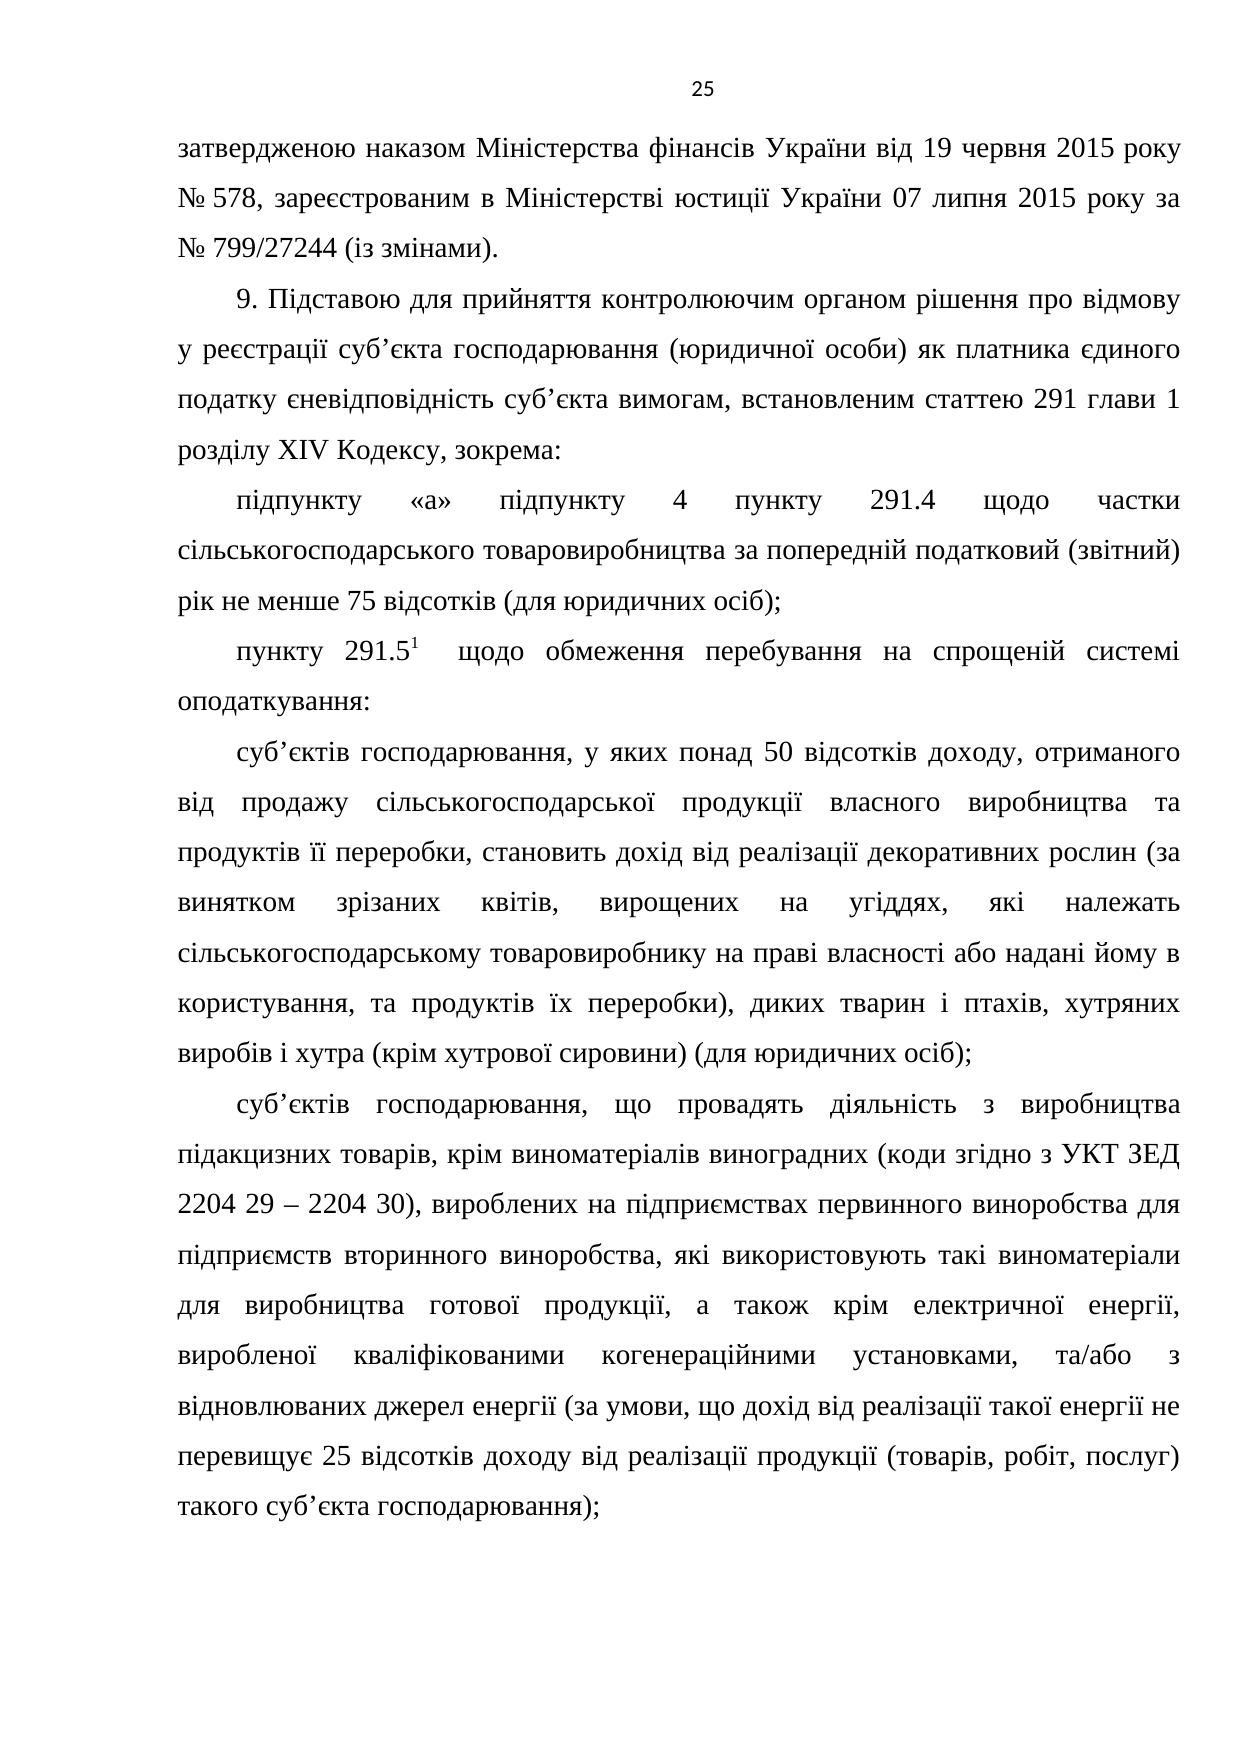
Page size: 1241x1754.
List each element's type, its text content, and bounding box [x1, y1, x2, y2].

text підпункту «а» підпункту 4 пункту 291.4 щодо частки сільськогосподарського товаровиробництва за попередній податковий (звітний) рік не менше 75 відсотків (для юридичних осіб); [177, 482, 1181, 616]
text суб’єктів господарювання, у яких понад 50 відсотків доходу, отриманого від продажу сільськогосподарської продукції власного виробництва та продуктів її переробки, становить дохід від реалізації декоративних рослин (за винятком зрізаних квітів, вирощених на угіддях, які належать сільськогосподарському товаровиробнику на праві власності або надані йому в користування, та продуктів їх переробки), диких тварин і птахів, хутряних виробів і хутра (крім хутрової сировини) (для юридичних осіб); [177, 734, 1181, 1069]
text суб’єктів господарювання, що провадять діяльність з виробництва підакцизних товарів, крім виноматеріалів виноградних (коди згідно з УКТ ЗЕД 2204 29 – 2204 30), вироблених на підприємствах первинного виноробства для підприємств вторинного виноробства, які використовують такі виноматеріали для виробництва готової продукції, а також крім електричної енергії, виробленої кваліфікованими когенераційними установками, та/або з відновлюваних джерел енергії (за умови, що дохід від реалізації такої енергії не перевищує 25 відсотків доходу від реалізації продукції (товарів, робіт, послуг) такого суб’єкта господарювання); [177, 1086, 1181, 1522]
text 9. Підставою для прийняття контролюючим органом рішення про відмову у реєстрації суб’єкта господарювання (юридичної особи) як платника єдиного податку єневідповідність суб’єкта вимогам, встановленим статтею 291 глави 1 розділу XIV Кодексу, зокрема: [177, 281, 1181, 465]
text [177, 130, 1181, 264]
text пункту 291.51 щодо обмеження перебування на спрощеній системі оподаткування: [177, 633, 1181, 717]
